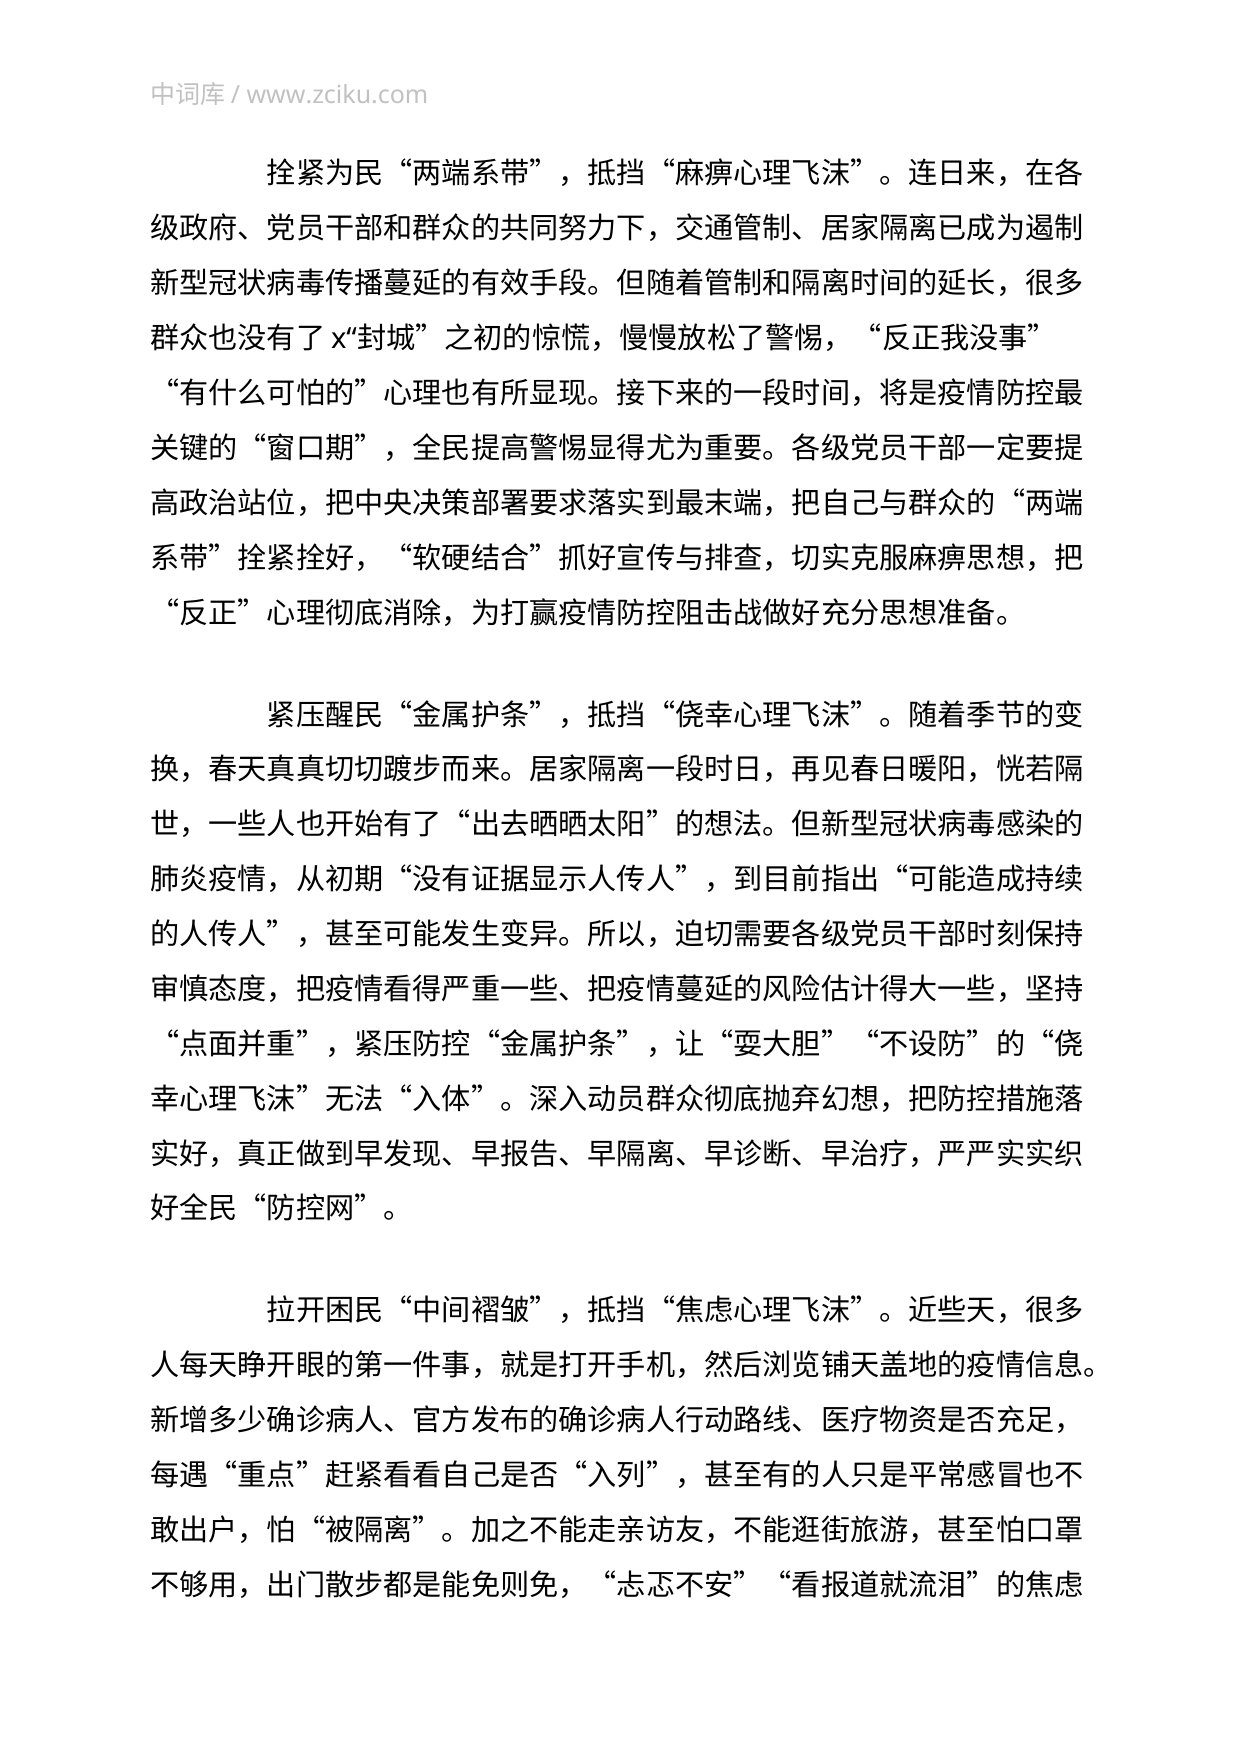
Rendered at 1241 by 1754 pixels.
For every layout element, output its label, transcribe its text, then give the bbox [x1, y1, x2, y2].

text 紧压醒民“金属护条”，抵挡“侥幸心理飞沫”。随着季节的变换，春天真真切切踱步而来。居家隔离一段时日，再见春日暖阳，恍若隔世，一些人也开始有了“出去晒晒太阳”的想法。但新型冠状病毒感染的肺炎疫情，从初期“没有证据显示人传人”，到目前指出“可能造成持续的人传人”，甚至可能发生变异。所以，迫切需要各级党员干部时刻保持审慎态度，把疫情看得严重一些、把疫情蔓延的风险估计得大一些，坚持“点面并重”，紧压防控“金属护条”，让“耍大胆”“不设防”的“侥幸心理飞沫”无法“入体”。深入动员群众彻底抛弃幻想，把防控措施落实好，真正做到早发现、早报告、早隔离、早诊断、早治疗，严严实实织好全民“防控网”。 [150, 691, 1090, 1227]
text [150, 1287, 1090, 1604]
text 拴紧为民“两端系带”，抵挡“麻痹心理飞沫”。连日来，在各级政府、党员干部和群众的共同努力下，交通管制、居家隔离已成为遏制新型冠状病毒传播蔓延的有效手段。但随着管制和隔离时间的延长，很多群众也没有了x“封城”之初的惊慌，慢慢放松了警惕，“反正我没事”“有什么可怕的”心理也有所显现。接下来的一段时间，将是疫情防控最关键的“窗口期”，全民提高警惕显得尤为重要。各级党员干部一定要提高政治站位，把中央决策部署要求落实到最末端，把自己与群众的“两端系带”拴紧拴好，“软硬结合”抓好宣传与排查，切实克服麻痹思想，把“反正”心理彻底消除，为打赢疫情防控阻击战做好充分思想准备。 [150, 150, 1090, 632]
